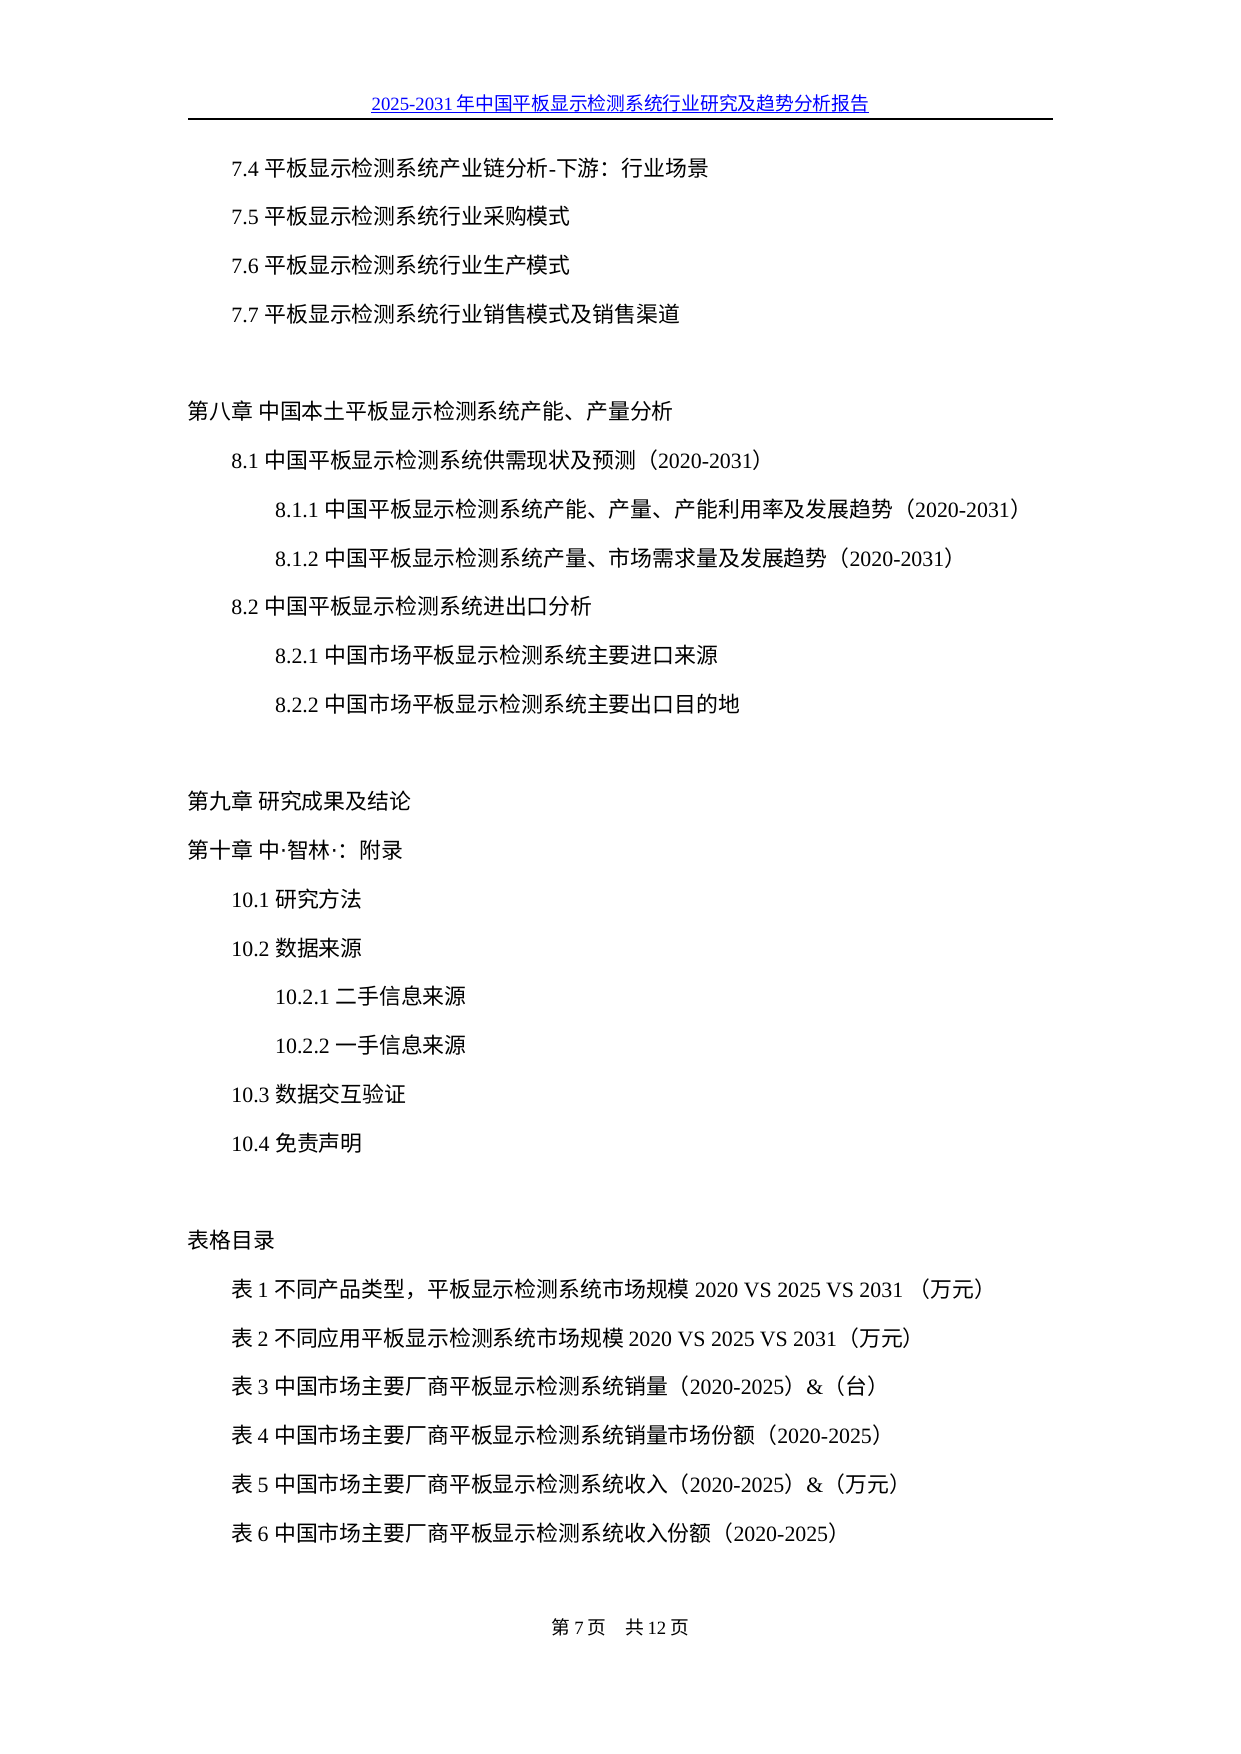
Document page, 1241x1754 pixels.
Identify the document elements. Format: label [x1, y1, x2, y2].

text [187, 150, 1053, 1548]
